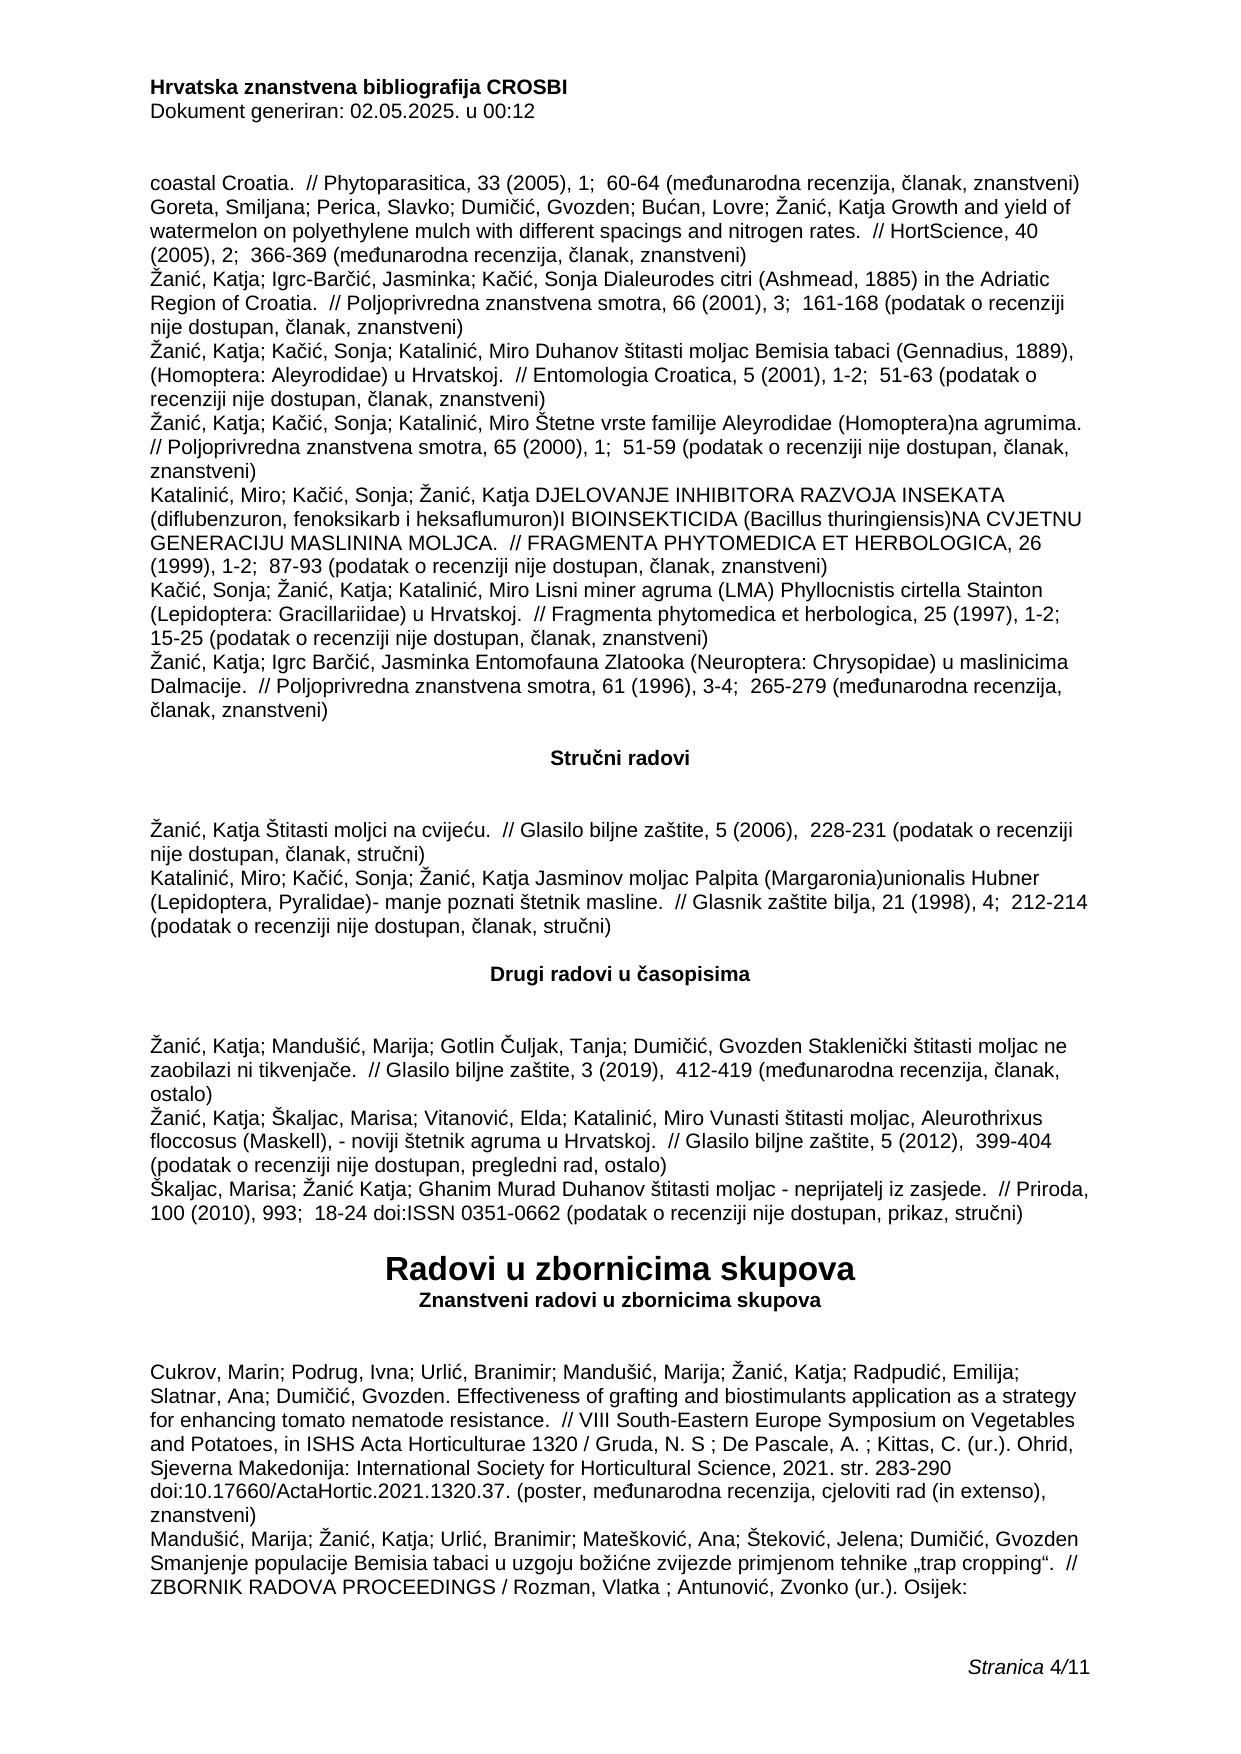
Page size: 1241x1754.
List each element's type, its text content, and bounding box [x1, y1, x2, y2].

text Kačić, Sonja; Žanić, Katja; Katalinić, Miro [150, 578, 1090, 650]
text Žanić, Katja; Mandušić, Marija; Gotlin Čuljak, Tanja; Dumičić, Gvozden [150, 1033, 1090, 1105]
subtitle Znanstveni radovi u zbornicima skupova [150, 1288, 1090, 1312]
text Cukrov, Marin; Podrug, Ivna; Urlić, Branimir; Mandušić, Marija; Žanić, Katja; Radpudić, Emilija; Slatnar, Ana; Dumičić, Gvozden. [150, 1359, 1090, 1527]
text Žanić, Katja; Kačić, Sonja; Katalinić, Miro [150, 339, 1090, 411]
text Katalinić, Miro; Kačić, Sonja; Žanić, Katja [150, 866, 1090, 938]
text Žanić, Katja; Igrc Barčić, Jasminka [150, 650, 1090, 722]
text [150, 171, 1090, 195]
text Goreta, Smiljana; Perica, Slavko; Dumičić, Gvozden; Bućan, Lovre; Žanić, Katja [150, 195, 1090, 267]
text Žanić, Katja; Škaljac, Marisa; Vitanović, Elda; Katalinić, Miro [150, 1105, 1090, 1177]
text Škaljac, Marisa; Žanić Katja; Ghanim Murad [150, 1177, 1090, 1225]
subtitle Stručni radovi [150, 746, 1090, 770]
subtitle Drugi radovi u časopisima [150, 962, 1090, 986]
text Žanić, Katja; Igrc-Barčić, Jasminka; Kačić, Sonja [150, 267, 1090, 339]
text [150, 1527, 1090, 1599]
text Žanić, Katja; Kačić, Sonja; Katalinić, Miro [150, 411, 1090, 482]
text Žanić, Katja [150, 818, 1090, 866]
subtitle Radovi u zbornicima skupova [150, 1249, 1090, 1288]
text Katalinić, Miro; Kačić, Sonja; Žanić, Katja [150, 482, 1090, 578]
